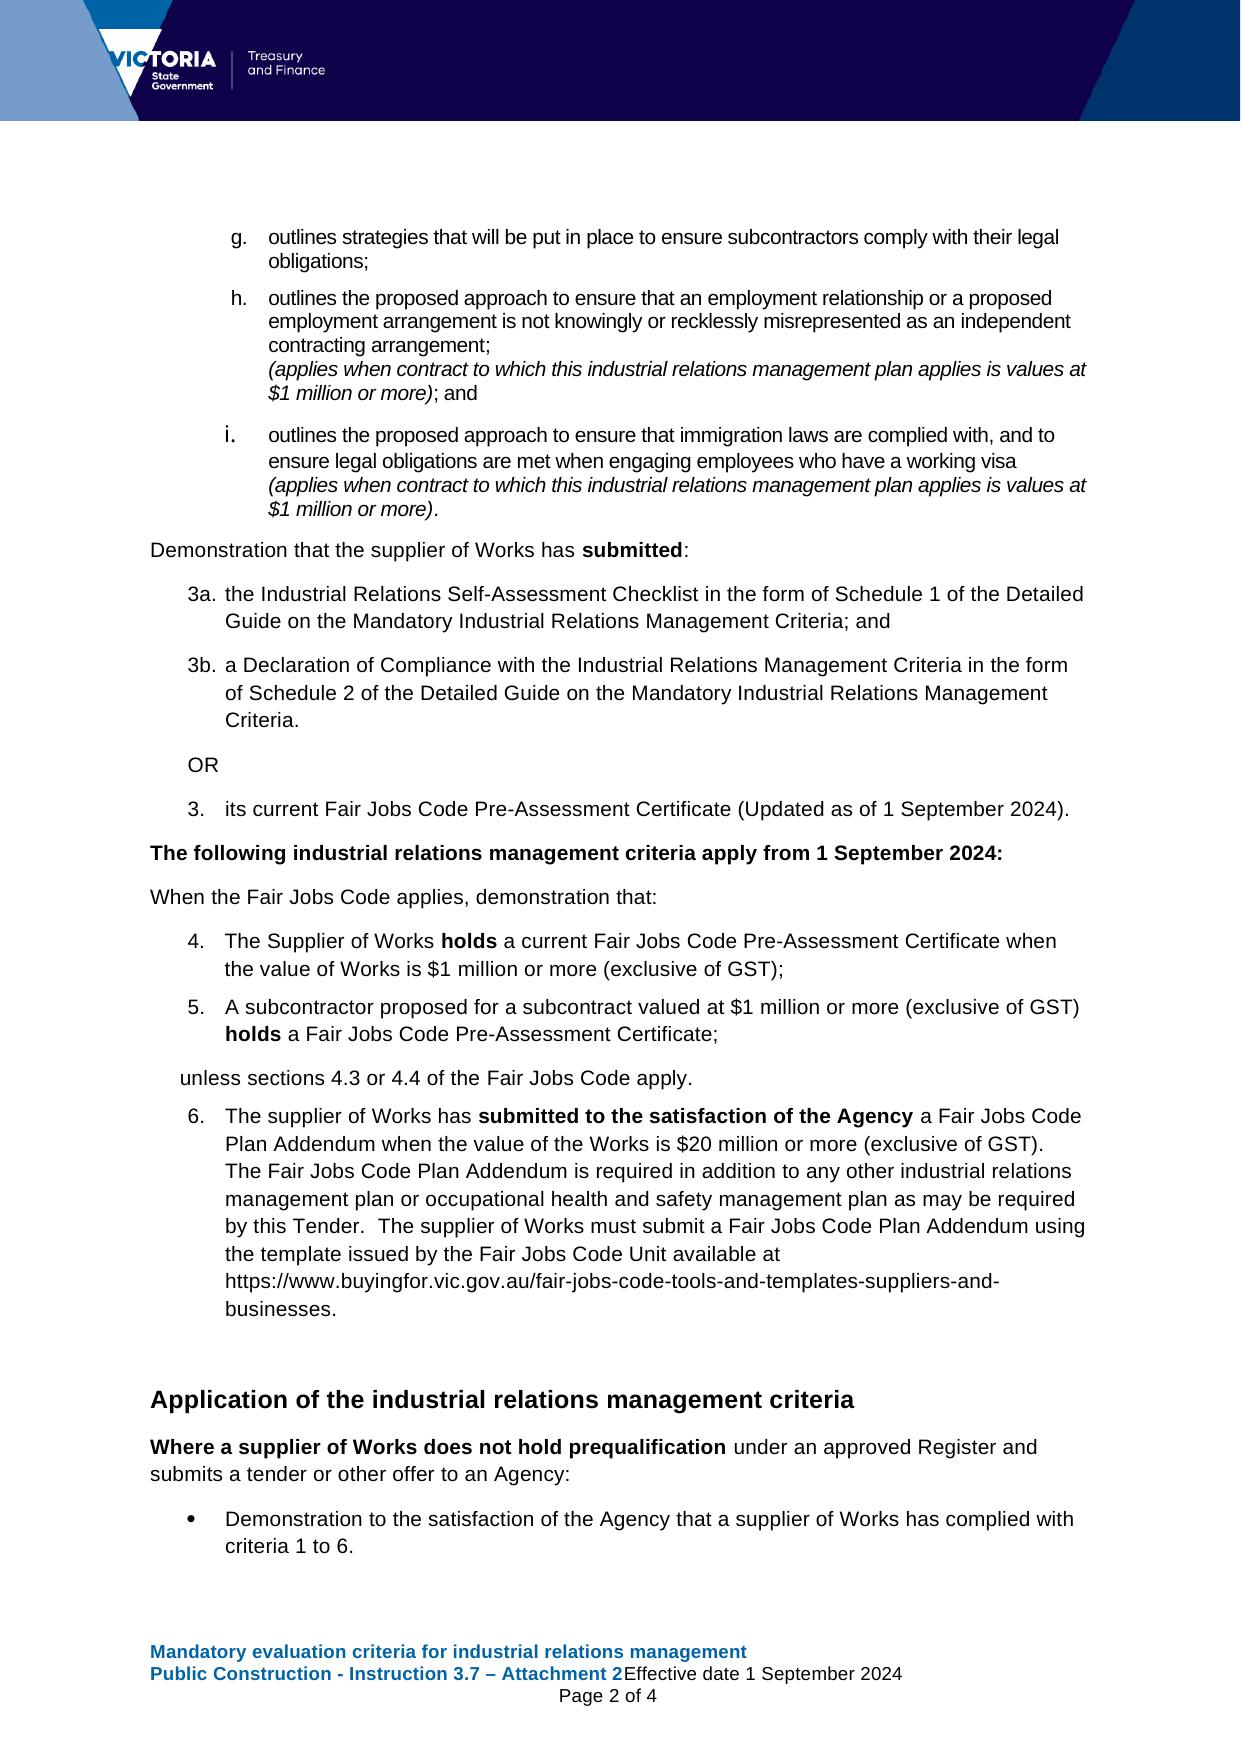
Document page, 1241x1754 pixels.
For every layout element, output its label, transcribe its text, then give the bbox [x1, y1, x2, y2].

text Application of the industrial relations management criteria [150, 1385, 1090, 1414]
list outlines strategies that will be put in place to ensure subcontractors comply with their legal obligations; [231, 225, 1090, 273]
text OR [187, 752, 1090, 776]
text 3b. a Declaration of Compliance with the Industrial Relations Management Criteria in the form of Schedule 2 of the Detailed Guide on the Mandatory Industrial Relations Management Criteria. [187, 653, 1090, 732]
list outlines the proposed approach to ensure that immigration laws are complied with, and to ensure legal obligations are met when engaging employees who have a working visa (applies when contract to which this industrial relations management plan applies is values at $1 million or more). [224, 418, 1090, 521]
list Demonstration that the supplier of Works has submitted: [150, 537, 1090, 561]
list The Supplier of Works holds a current Fair Jobs Code Pre-Assessment Certificate when the value of Works is $1 million or more (exclusive of GST); [187, 929, 1090, 981]
list The supplier of Works has submitted to the satisfaction of the Agency a Fair Jobs Code Plan Addendum when the value of the Works is $20 million or more (exclusive of GST). The Fair Jobs Code Plan Addendum is required in addition to any other industrial relations management plan or occupational health and safety management plan as may be required by this Tender. The supplier of Works must submit a Fair Jobs Code Plan Addendum using the template issued by the Fair Jobs Code Unit available at https://www.buyingfor.vic.gov.au/fair-jobs-code-tools-and-templates-suppliers-and-businesses. [187, 1104, 1090, 1321]
list When the Fair Jobs Code applies, demonstration that: [150, 885, 1090, 909]
picture [0, 0, 1241, 121]
list The following industrial relations management criteria apply from 1 September 2024: [150, 841, 1090, 865]
text 3a. the Industrial Relations Self-Assessment Checklist in the form of Schedule 1 of the Detailed Guide on the Mandatory Industrial Relations Management Criteria; and [187, 582, 1090, 633]
list A subcontractor proposed for a subcontract valued at $1 million or more (exclusive of GST) holds a Fair Jobs Code Pre-Assessment Certificate; [187, 994, 1090, 1046]
text Where a supplier of Works does not hold prequalification under an approved Register and submits a tender or other offer to an Agency: [150, 1435, 1090, 1486]
list outlines the proposed approach to ensure that an employment relationship or a proposed employment arrangement is not knowingly or recklessly misrepresented as an independent contracting arrangement; (applies when contract to which this industrial relations management plan applies is values at $1 million or more); and [231, 285, 1090, 405]
list unless sections 4.3 or 4.4 of the Fair Jobs Code apply. [179, 1066, 1090, 1090]
list Demonstration to the satisfaction of the Agency that a supplier of Works has complied with criteria 1 to 6. [187, 1506, 1090, 1558]
text 3. its current Fair Jobs Code Pre-Assessment Certificate (Updated as of 1 September 2024). [187, 797, 1090, 821]
